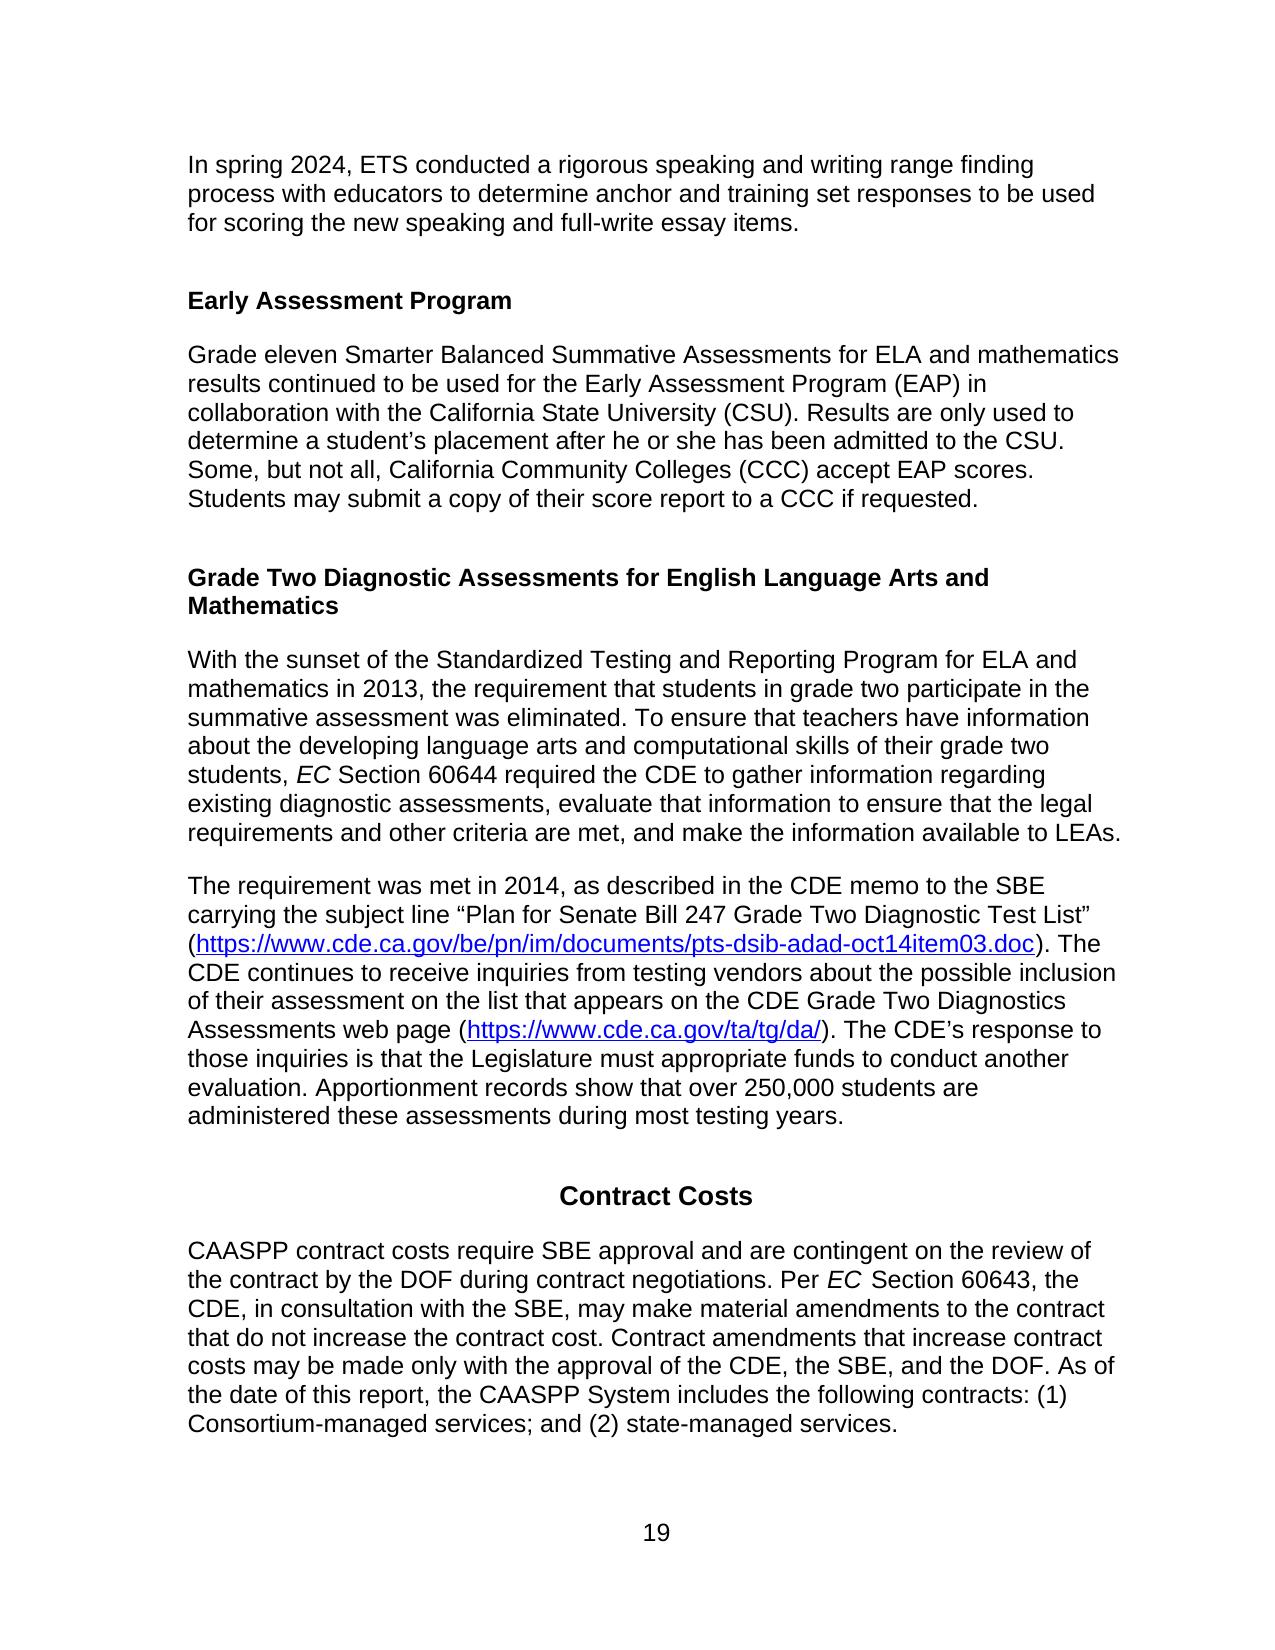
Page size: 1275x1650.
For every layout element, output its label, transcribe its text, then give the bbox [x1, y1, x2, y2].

subtitle Contract Costs [187, 1180, 1125, 1211]
subtitle Grade Two Diagnostic Assessments for English Language Arts and Mathematics [187, 562, 1125, 620]
text Grade eleven Smarter Balanced Summative Assessments for ELA and mathematics results continued to be used for the Early Assessment Program (EAP) in collaboration with the California State University (CSU). Results are only used to determine a student’s placement after he or she has been admitted to the CSU. Some, but not all, California Community Colleges (CCC) accept EAP scores. Students may submit a copy of their score report to a CCC if requested. [187, 340, 1125, 512]
subtitle Early Assessment Program [187, 286, 1125, 315]
text The requirement was met in 2014, as described in the CDE memo to the SBE carrying the subject line “Plan for Senate Bill 247 Grade Two Diagnostic Test List” (https://www.cde.ca.gov/be/pn/im/documents/pts-dsib-adad-oct14item03.doc). The CDE continues to receive inquiries from testing vendors about the possible inclusion of their assessment on the list that appears on the CDE Grade Two Diagnostics Assessments web page (https://www.cde.ca.gov/ta/tg/da/). The CDE’s response to those inquiries is that the Legislature must appropriate funds to conduct another evaluation. Apportionment records show that over 250,000 students are administered these assessments during most testing years. [187, 871, 1125, 1130]
text With the sunset of the Standardized Testing and Reporting Program for ELA and mathematics in 2013, the requirement that students in grade two participate in the summative assessment was eliminated. To ensure that teachers have information about the developing language arts and computational skills of their grade two students, EC Section 60644 required the CDE to gather information regarding existing diagnostic assessments, evaluate that information to ensure that the legal requirements and other criteria are met, and make the information available to LEAs. [187, 645, 1125, 846]
text CAASPP contract costs require SBE approval and are contingent on the review of the contract by the DOF during contract negotiations. Per EC Section 60643, the CDE, in consultation with the SBE, may make material amendments to the contract that do not increase the contract cost. Contract amendments that increase contract costs may be made only with the approval of the CDE, the SBE, and the DOF. As of the date of this report, the CAASPP System includes the following contracts: (1) Consortium-managed services; and (2) state-managed services. [187, 1236, 1125, 1437]
text In spring 2024, ETS conducted a rigorous speaking and writing range finding process with educators to determine anchor and training set responses to be used for scoring the new speaking and full-write essay items. [187, 150, 1125, 236]
